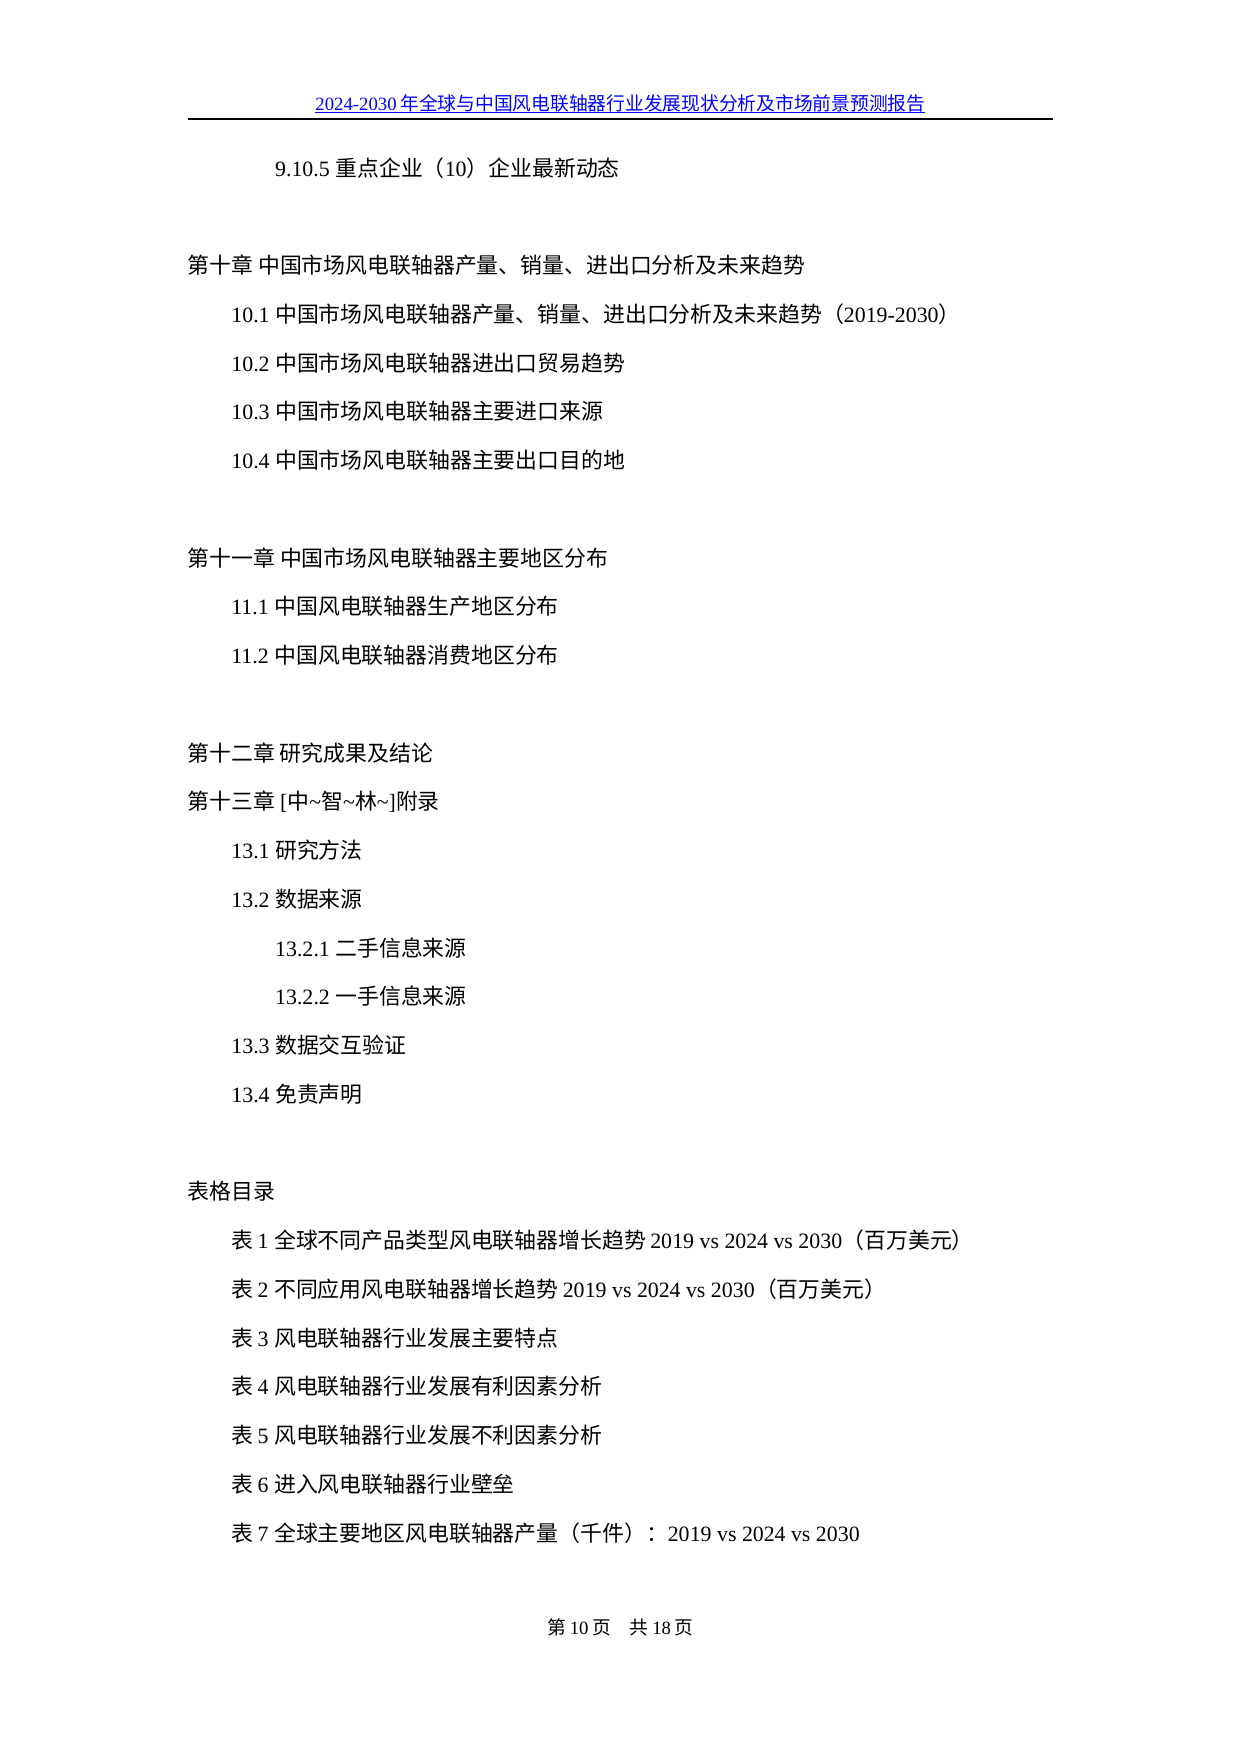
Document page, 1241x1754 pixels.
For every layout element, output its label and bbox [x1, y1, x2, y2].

text [187, 150, 1053, 1548]
